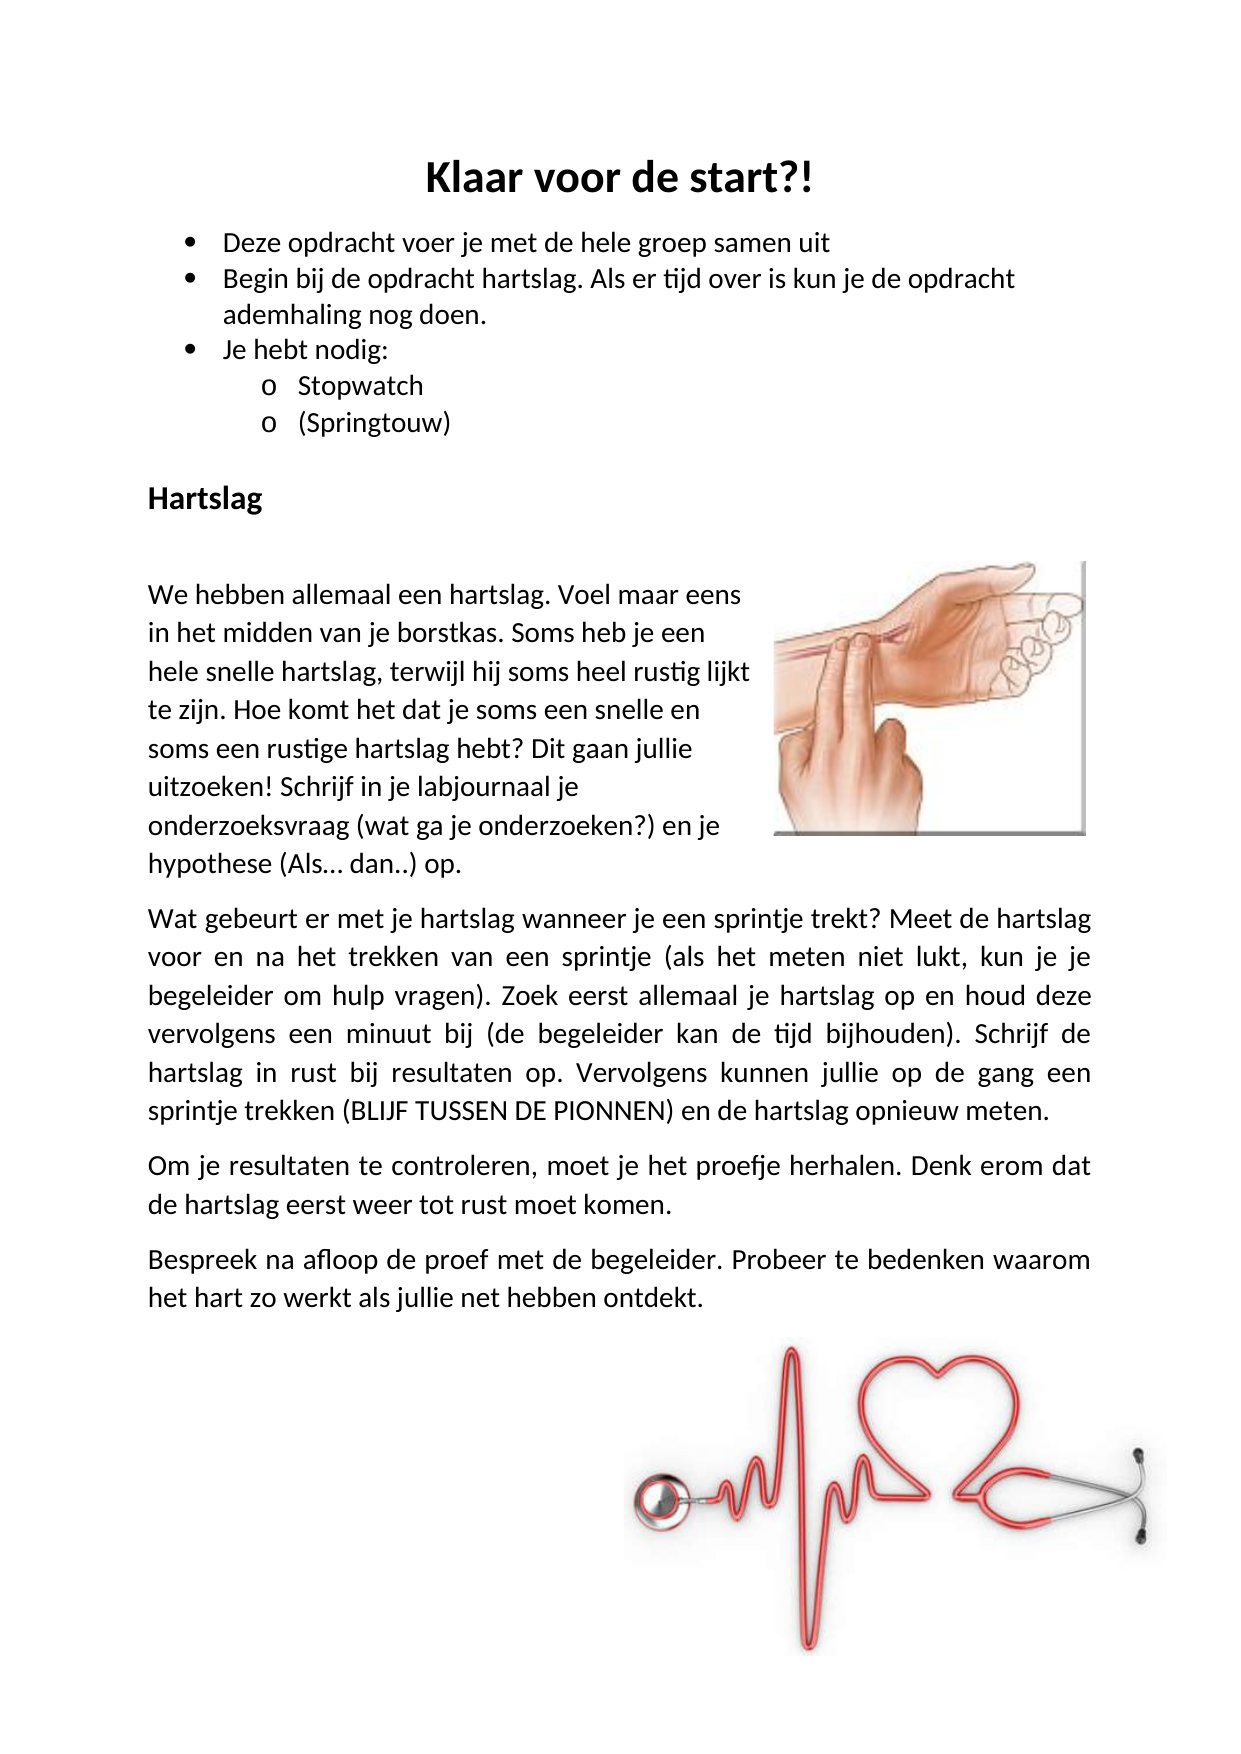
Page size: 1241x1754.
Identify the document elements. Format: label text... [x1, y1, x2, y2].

text Klaar voor de start?! [148, 148, 1093, 203]
picture [623, 1337, 1168, 1656]
list Begin bij de opdracht hartslag. Als er tijd over is kun je de opdracht ademhaling nog doen. [185, 260, 1093, 331]
text Om je resultaten te controleren, moet je het proefje herhalen. Denk erom dat de hartslag eerst weer tot rust moet komen. [148, 1147, 1093, 1221]
picture [773, 561, 1086, 836]
text Hartslag [148, 477, 1093, 518]
list Deze opdracht voer je met de hele groep samen uit [185, 224, 1093, 260]
text Bespreek na afloop de proef met de begeleider. Probeer te bedenken waarom het hart zo werkt als jullie net hebben ontdekt. [148, 1241, 1093, 1315]
list Stopwatch [260, 367, 1093, 404]
list (Springtouw) [260, 404, 1093, 441]
text Wat gebeurt er met je hartslag wanneer je een sprintje trekt? Meet de hartslag voor en na het trekken van een sprintje (als het meten niet lukt, kun je je begeleider om hulp vragen). Zoek eerst allemaal je hartslag op en houd deze vervolgens een minuut bij (de begeleider kan de tijd bijhouden). Schrijf de hartslag in rust bij resultaten op. Vervolgens kunnen jullie op de gang een sprintje trekken (BLIJF TUSSEN DE PIONNEN) en de hartslag opnieuw meten. [148, 900, 1093, 1128]
list Je hebt nodig: [185, 331, 1093, 367]
